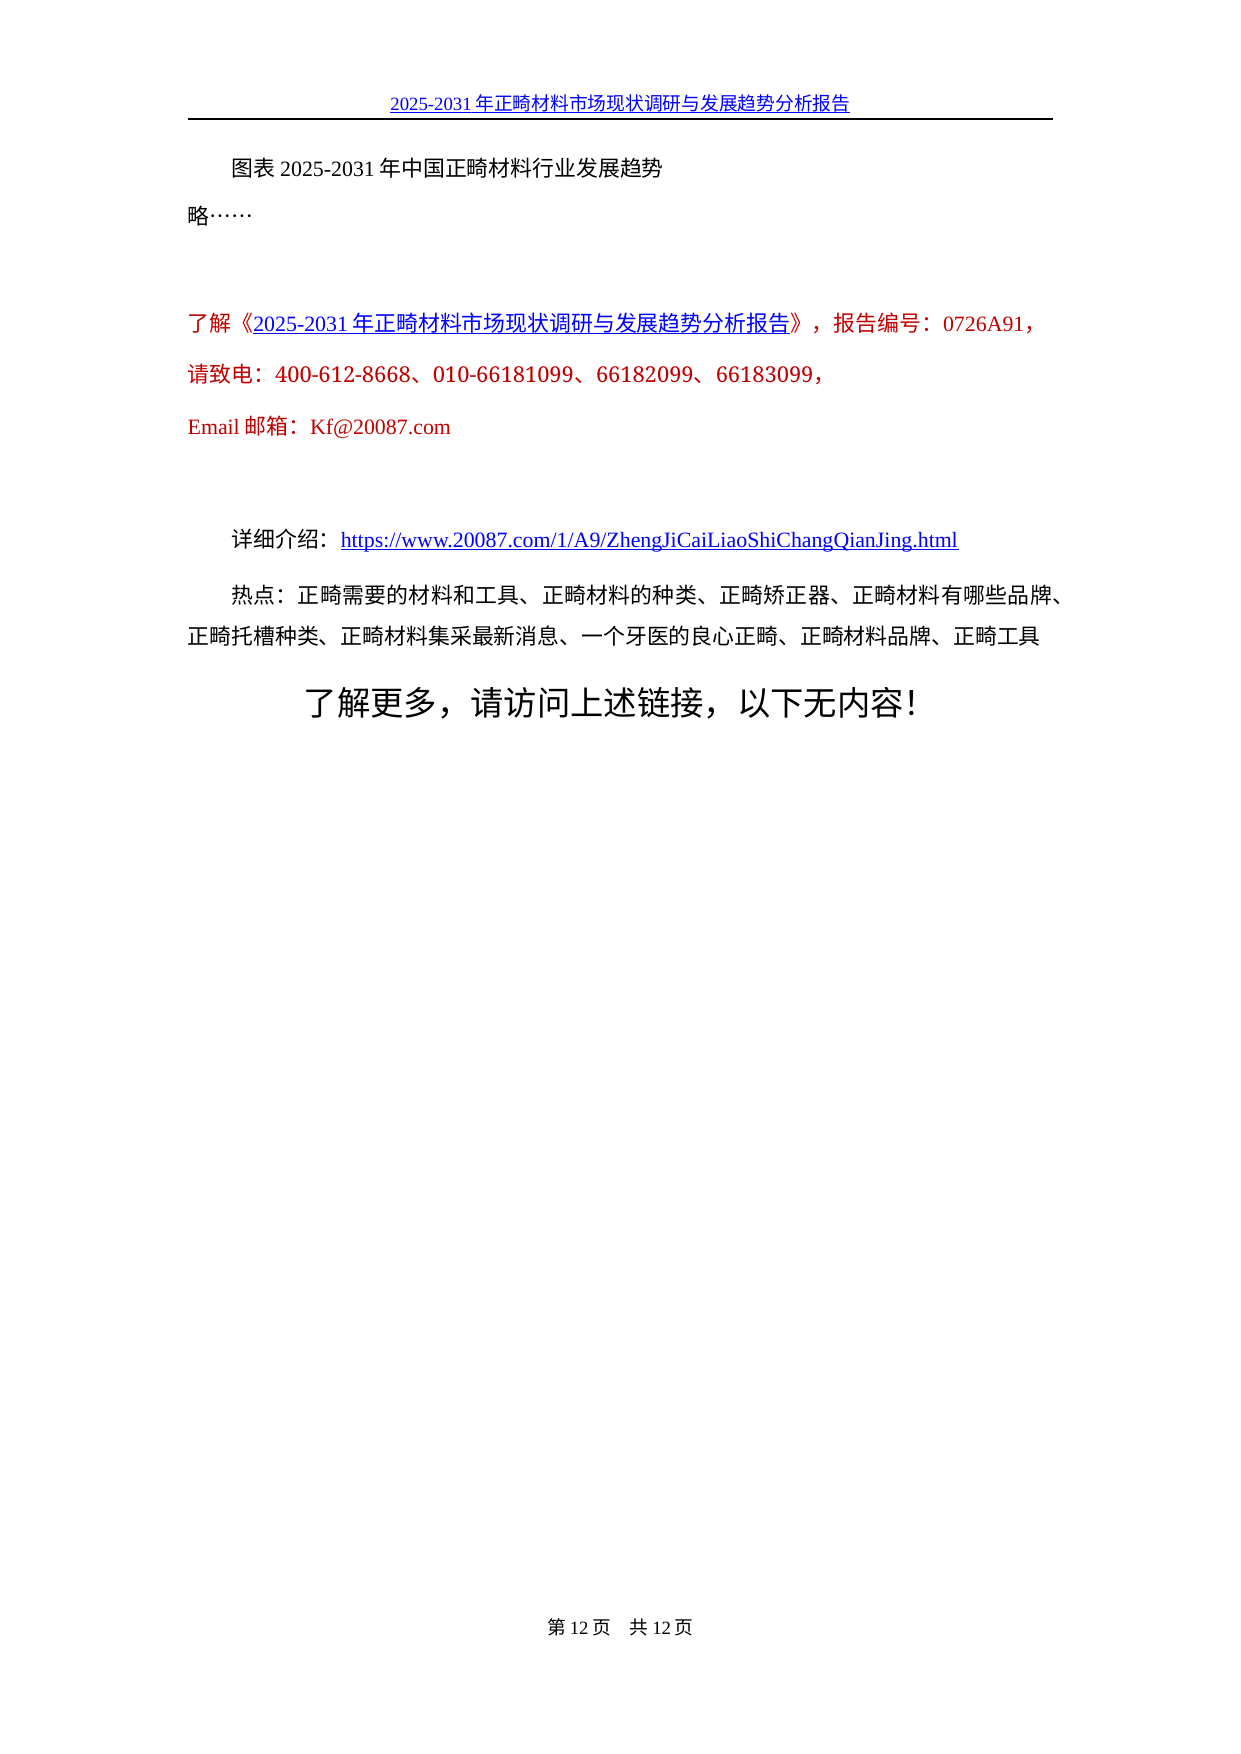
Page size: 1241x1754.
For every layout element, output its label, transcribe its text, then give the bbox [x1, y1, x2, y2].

title 了解更多，请访问上述链接，以下无内容！ [187, 669, 1053, 734]
text 热点：正畸需要的材料和工具、正畸材料的种类、正畸矫正器、正畸材料有哪些品牌、正畸托槽种类、正畸材料集采最新消息、一个牙医的良心正畸、正畸材料品牌、正畸工具 [187, 578, 1053, 651]
text 了解《2025-2031年正畸材料市场现状调研与发展趋势分析报告》，报告编号：0726A91， [187, 305, 1053, 338]
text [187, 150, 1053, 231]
text 请致电：400-612-8668、010-66181099、66182099、66183099， [187, 357, 1053, 389]
text Email邮箱：Kf@20087.com [187, 408, 1053, 441]
text 详细介绍：https://www.20087.com/1/A9/ZhengJiCaiLiaoShiChangQianJing.html [187, 521, 1053, 554]
